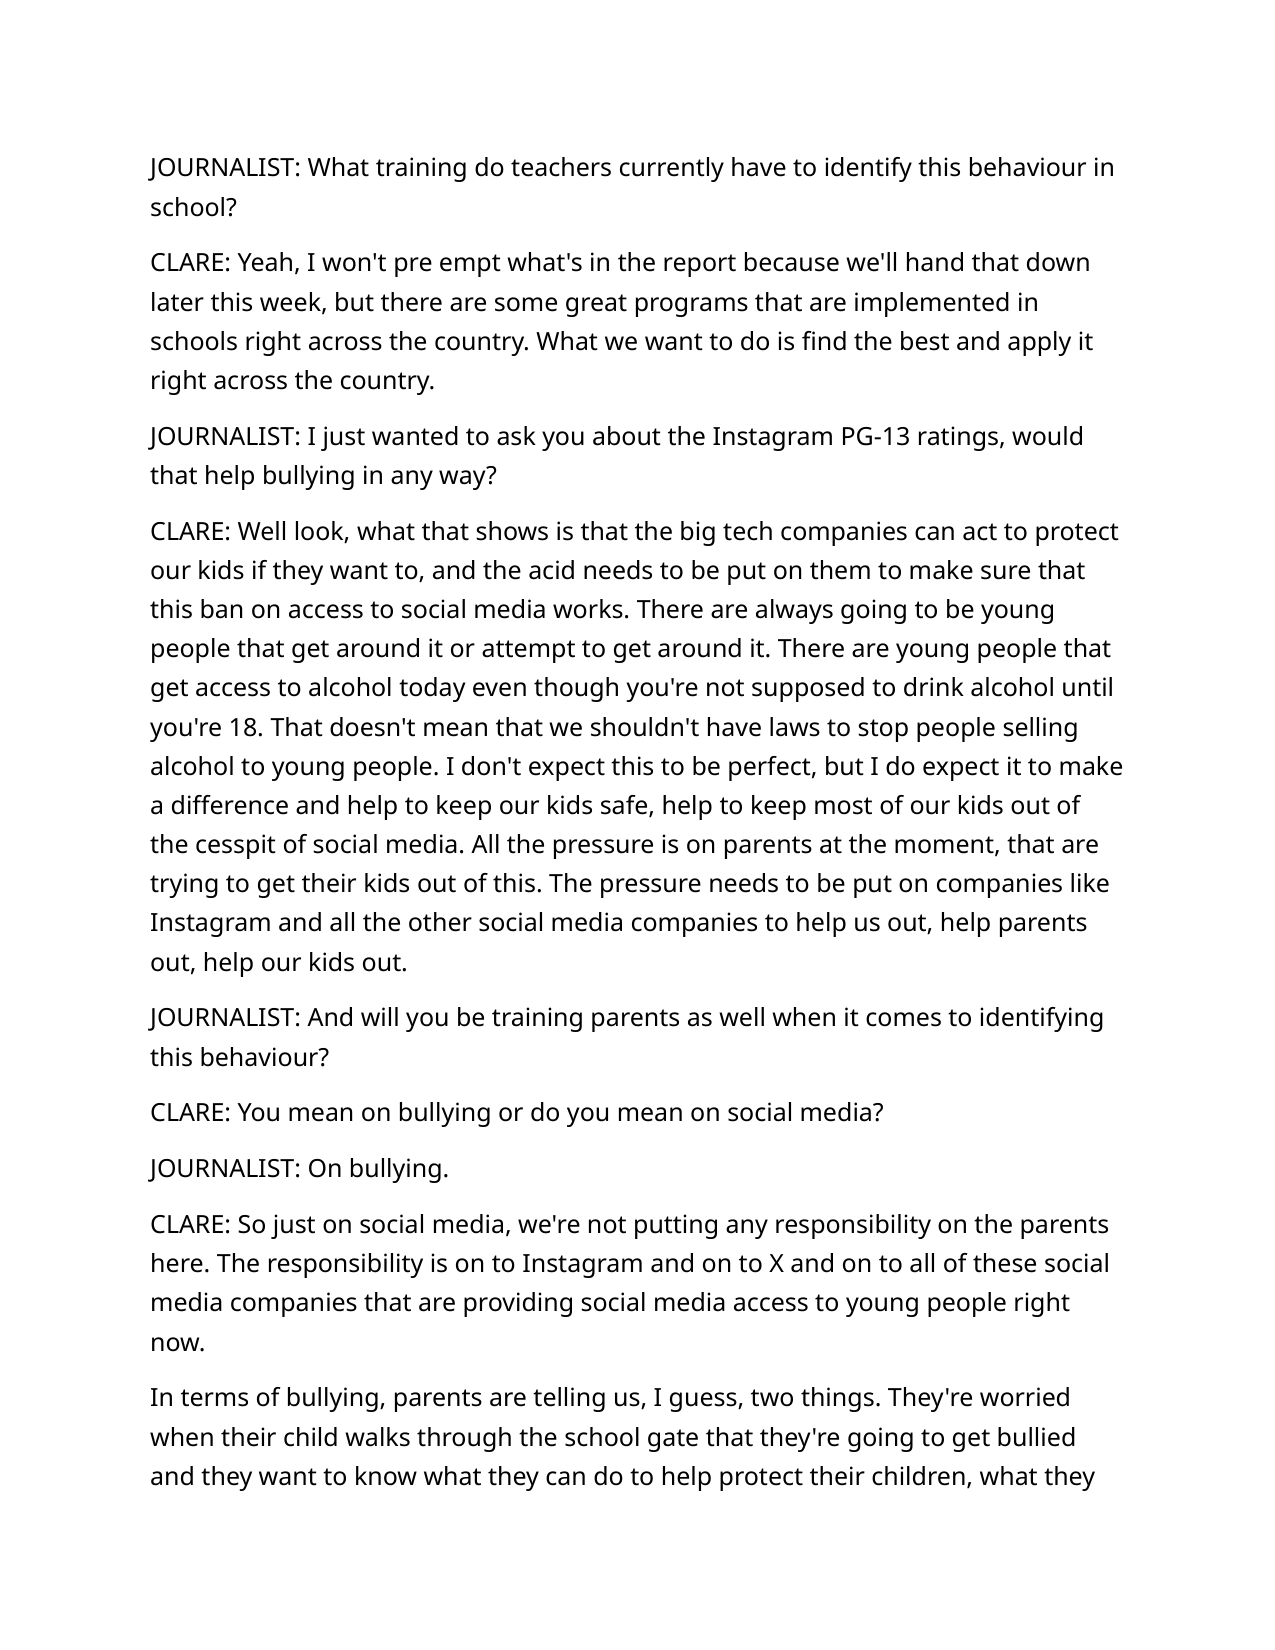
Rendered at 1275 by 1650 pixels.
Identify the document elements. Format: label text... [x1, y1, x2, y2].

text JOURNALIST: And will you be training parents as well when it comes to identifying this behaviour? [150, 1000, 1125, 1073]
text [150, 1380, 1125, 1492]
text JOURNALIST: On bullying. [150, 1151, 1125, 1185]
text CLARE: Well look, what that shows is that the big tech companies can act to protect our kids if they want to, and the acid needs to be put on them to make sure that this ban on access to social media works. There are always going to be young people that get around it or attempt to get around it. There are young people that get access to alcohol today even though you're not supposed to drink alcohol until you're 18. That doesn't mean that we shouldn't have laws to stop people selling alcohol to young people. I don't expect this to be perfect, but I do expect it to make a difference and help to keep our kids safe, help to keep most of our kids out of the cesspit of social media. All the pressure is on parents at the moment, that are trying to get their kids out of this. The pressure needs to be put on companies like Instagram and all the other social media companies to help us out, help parents out, help our kids out. [150, 513, 1125, 978]
text JOURNALIST: What training do teachers currently have to identify this behaviour in school? [150, 150, 1125, 223]
text CLARE: So just on social media, we're not putting any responsibility on the parents here. The responsibility is on to Instagram and on to X and on to all of these social media companies that are providing social media access to young people right now. [150, 1207, 1125, 1358]
text CLARE: Yeah, I won't pre empt what's in the report because we'll hand that down later this week, but there are some great programs that are implemented in schools right across the country. What we want to do is find the best and apply it right across the country. [150, 245, 1125, 397]
text JOURNALIST: I just wanted to ask you about the Instagram PG-13 ratings, would that help bullying in any way? [150, 418, 1125, 492]
text CLARE: You mean on bullying or do you mean on social media? [150, 1095, 1125, 1129]
